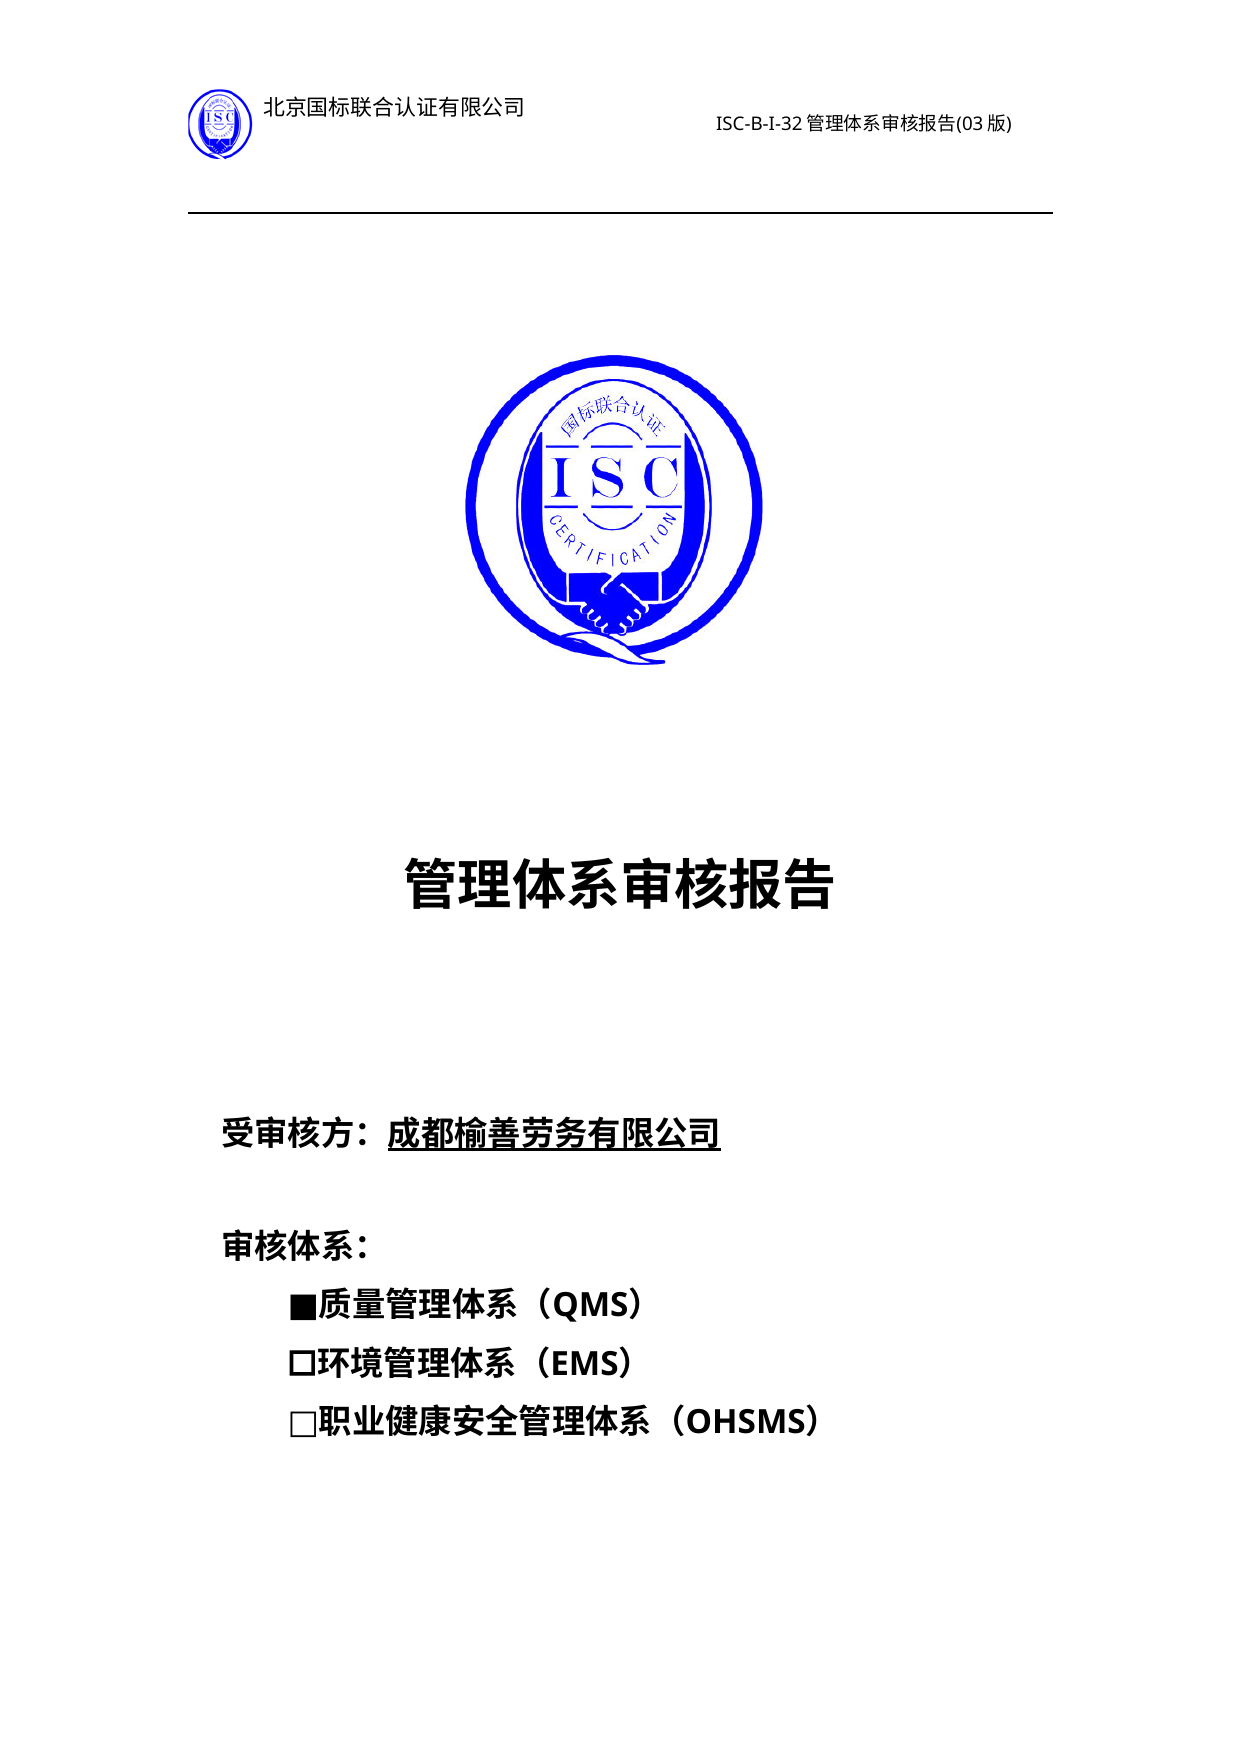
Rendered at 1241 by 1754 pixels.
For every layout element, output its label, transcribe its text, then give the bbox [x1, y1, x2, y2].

text □职业健康安全管理体系（OHSMS） [187, 1394, 1053, 1443]
text 环境管理体系（EMS） [187, 1336, 1053, 1385]
text ■质量管理体系（QMS） [187, 1278, 1053, 1327]
picture [465, 355, 775, 665]
text 受审核方：成都榆善劳务有限公司 [187, 1107, 1053, 1155]
text 管理体系审核报告 [187, 842, 1053, 920]
picture [187, 89, 253, 158]
text 审核体系： [187, 1220, 1053, 1268]
